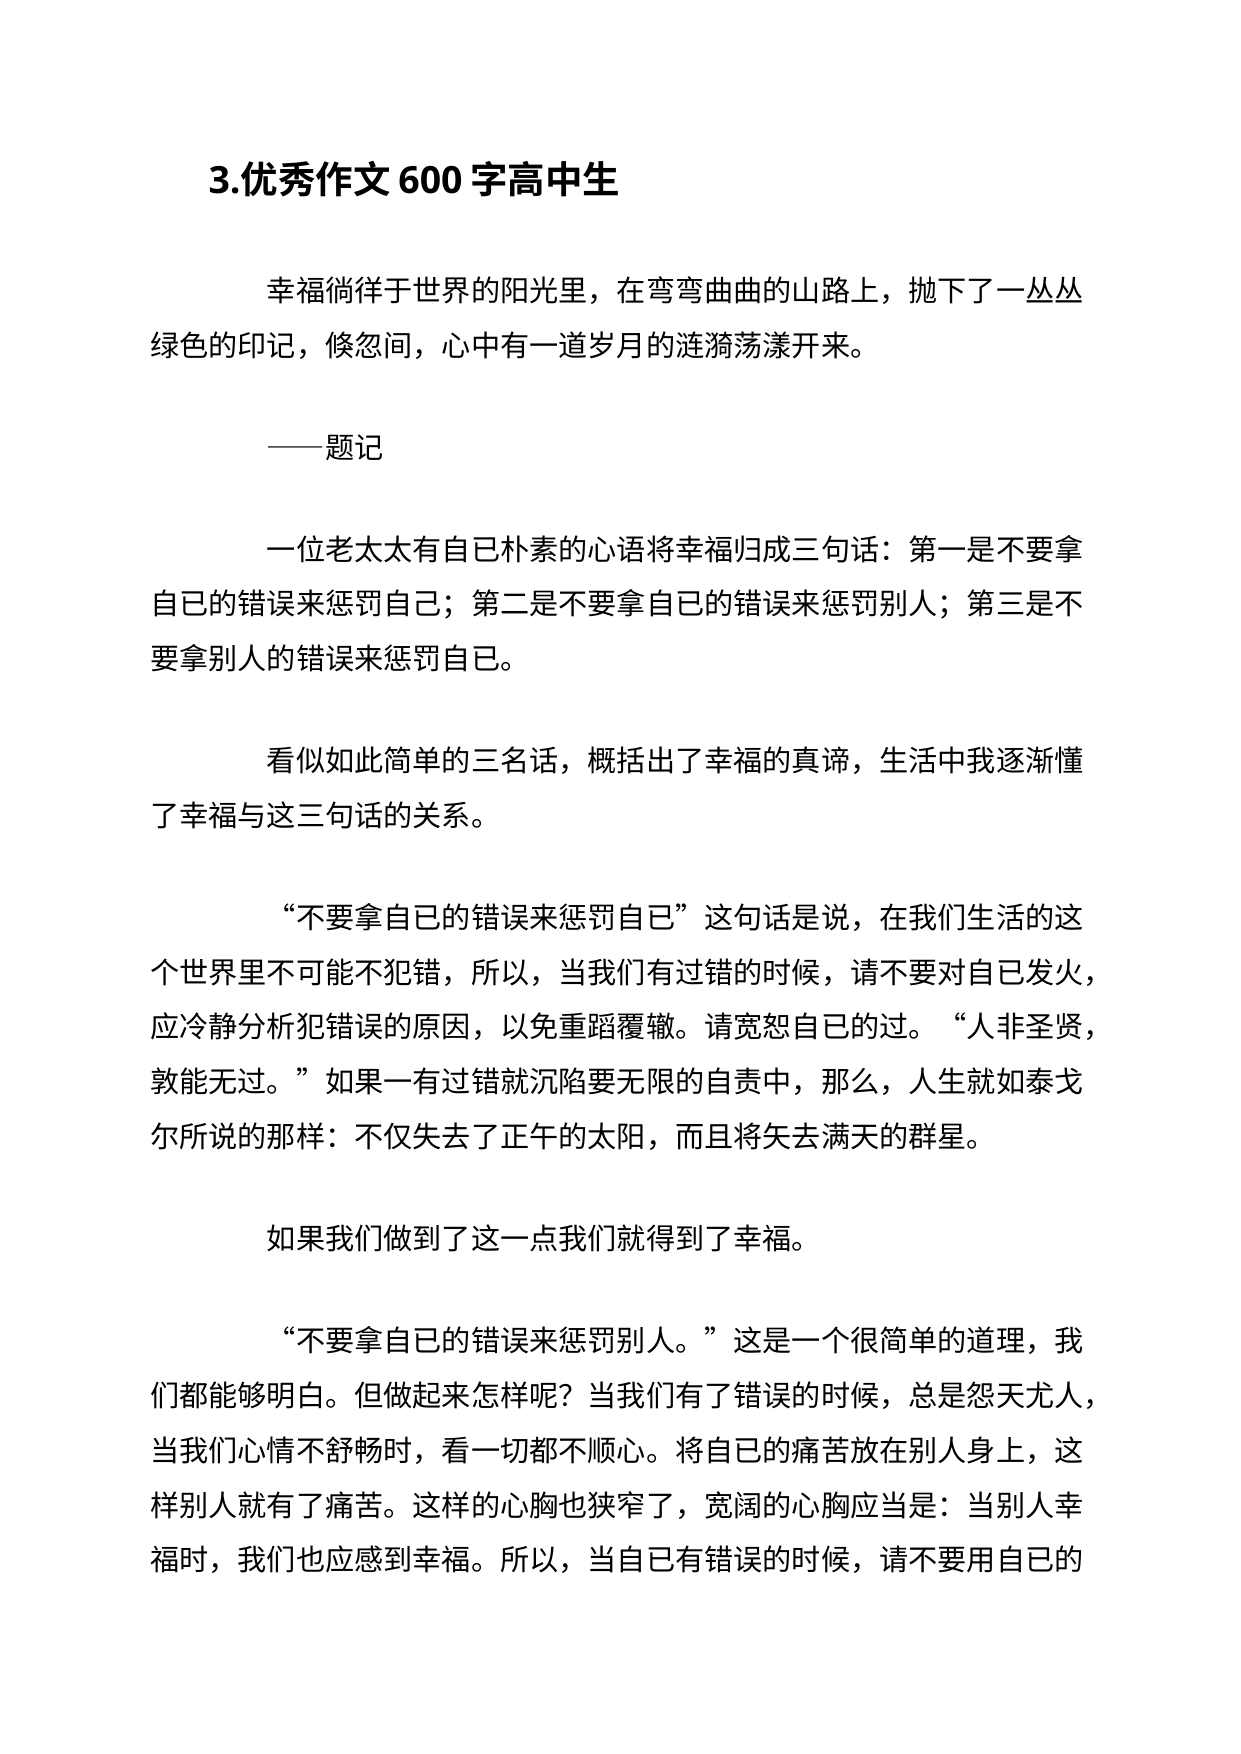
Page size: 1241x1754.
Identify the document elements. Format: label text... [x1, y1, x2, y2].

text “不要拿自已的错误来惩罚自已”这句话是说，在我们生活的这个世界里不可能不犯错，所以，当我们有过错的时候，请不要对自已发火，应冷静分析犯错误的原因，以免重蹈覆辙。请宽恕自已的过。“人非圣贤，敦能无过。”如果一有过错就沉陷要无限的自责中，那么，人生就如泰戈尔所说的那样：不仅失去了正午的太阳，而且将矢去满天的群星。 [150, 894, 1090, 1156]
text 幸福徜徉于世界的阳光里，在弯弯曲曲的山路上，抛下了一丛丛绿色的印记，倏忽间，心中有一道岁月的涟漪荡漾开来。 [150, 268, 1090, 365]
text 看似如此简单的三名话，概括出了幸福的真谛，生活中我逐渐懂了幸福与这三句话的关系。 [150, 738, 1090, 835]
text ——题记 [150, 424, 1090, 467]
text 3.优秀作文600字高中生 [150, 150, 1090, 204]
text 一位老太太有自已朴素的心语将幸福归成三句话：第一是不要拿自已的错误来惩罚自己；第二是不要拿自已的错误来惩罚别人；第三是不要拿别人的错误来惩罚自已。 [150, 526, 1090, 678]
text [150, 1317, 1090, 1579]
text 如果我们做到了这一点我们就得到了幸福。 [150, 1216, 1090, 1258]
